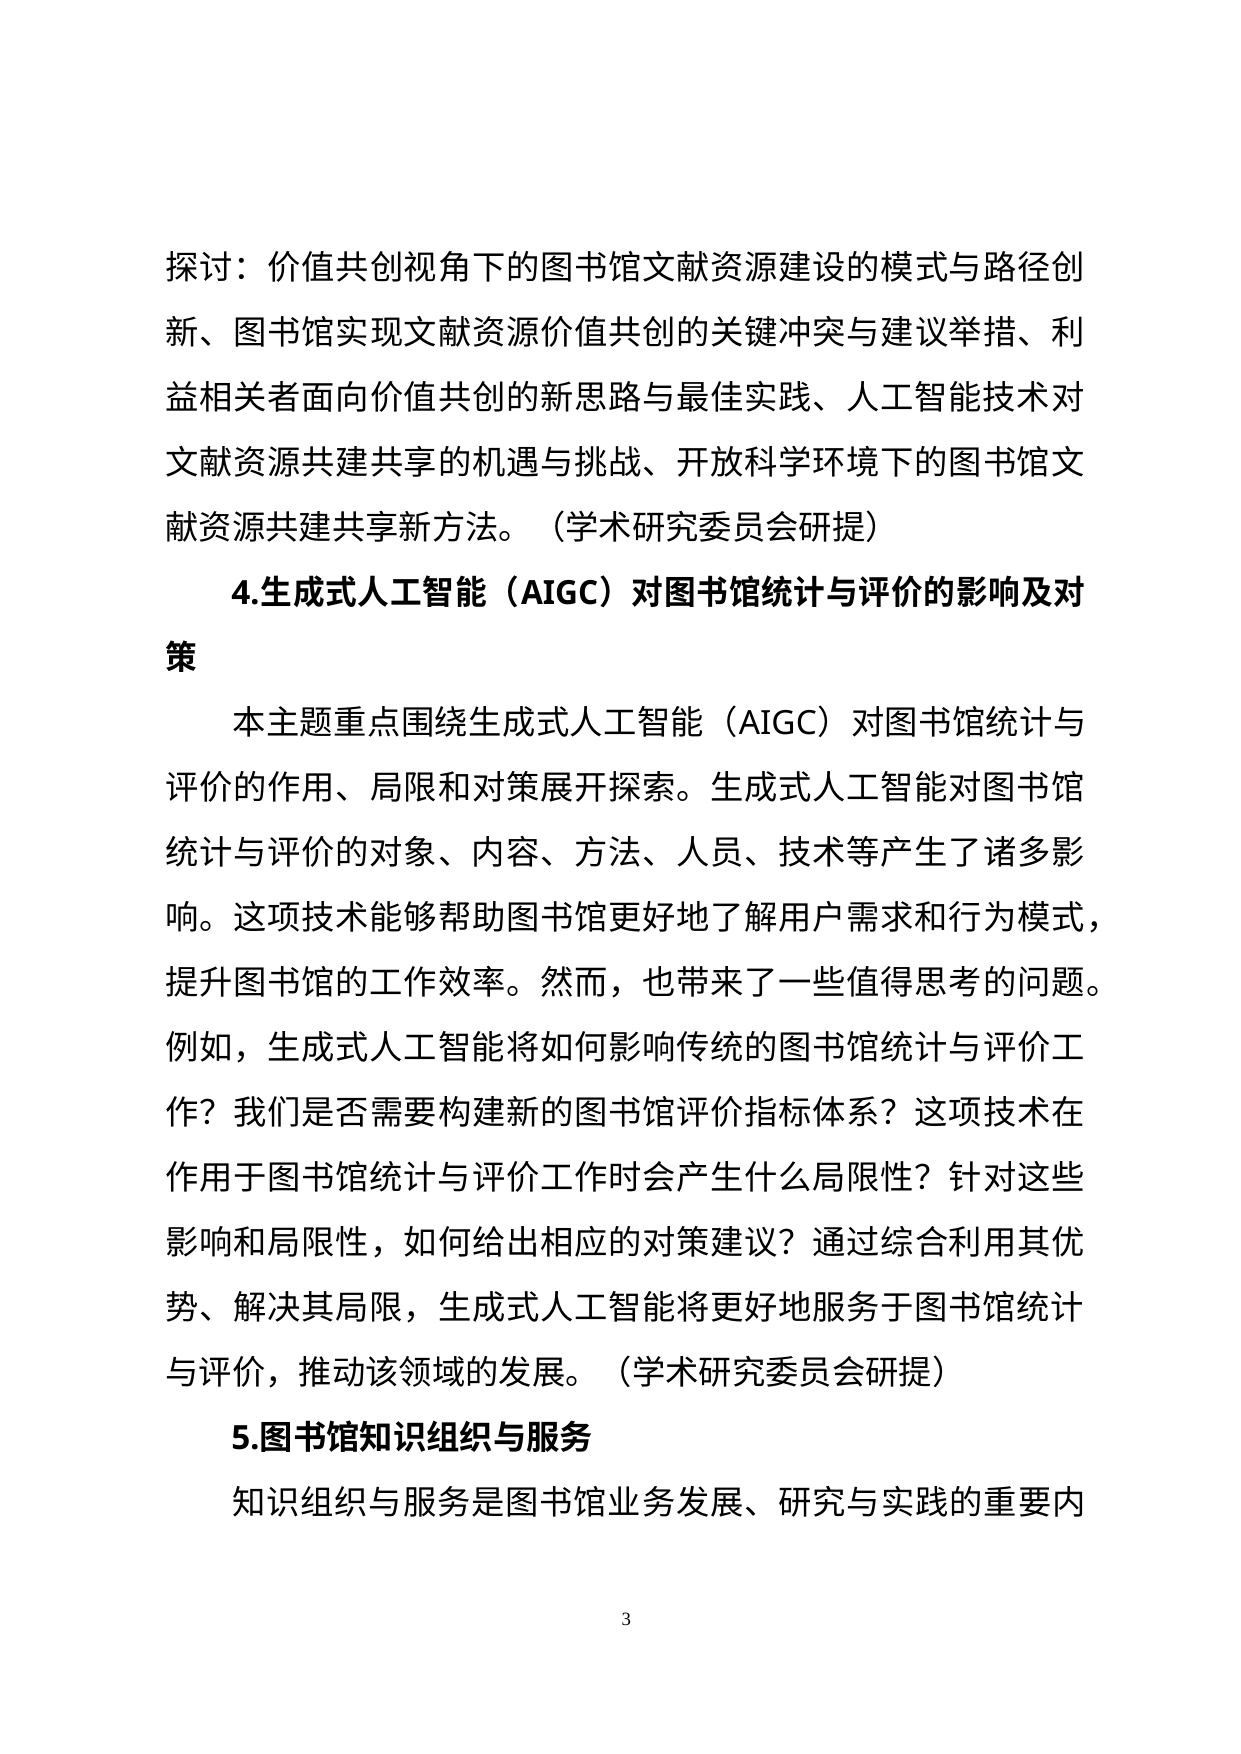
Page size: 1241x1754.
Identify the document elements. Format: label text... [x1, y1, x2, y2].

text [165, 1468, 1087, 1533]
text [165, 233, 1087, 558]
text 本主题重点围绕生成式人工智能（AIGC）对图书馆统计与评价的作用、局限和对策展开探索。生成式人工智能对图书馆统计与评价的对象、内容、方法、人员、技术等产生了诸多影响。这项技术能够帮助图书馆更好地了解用户需求和行为模式，提升图书馆的工作效率。然而，也带来了一些值得思考的问题。例如，生成式人工智能将如何影响传统的图书馆统计与评价工作？我们是否需要构建新的图书馆评价指标体系？这项技术在作用于图书馆统计与评价工作时会产生什么局限性？针对这些影响和局限性，如何给出相应的对策建议？通过综合利用其优势、解决其局限，生成式人工智能将更好地服务于图书馆统计与评价，推动该领域的发展。（学术研究委员会研提） [165, 688, 1087, 1403]
text 4.生成式人工智能（AIGC）对图书馆统计与评价的影响及对策 [165, 558, 1087, 688]
text 5.图书馆知识组织与服务 [165, 1403, 1087, 1468]
